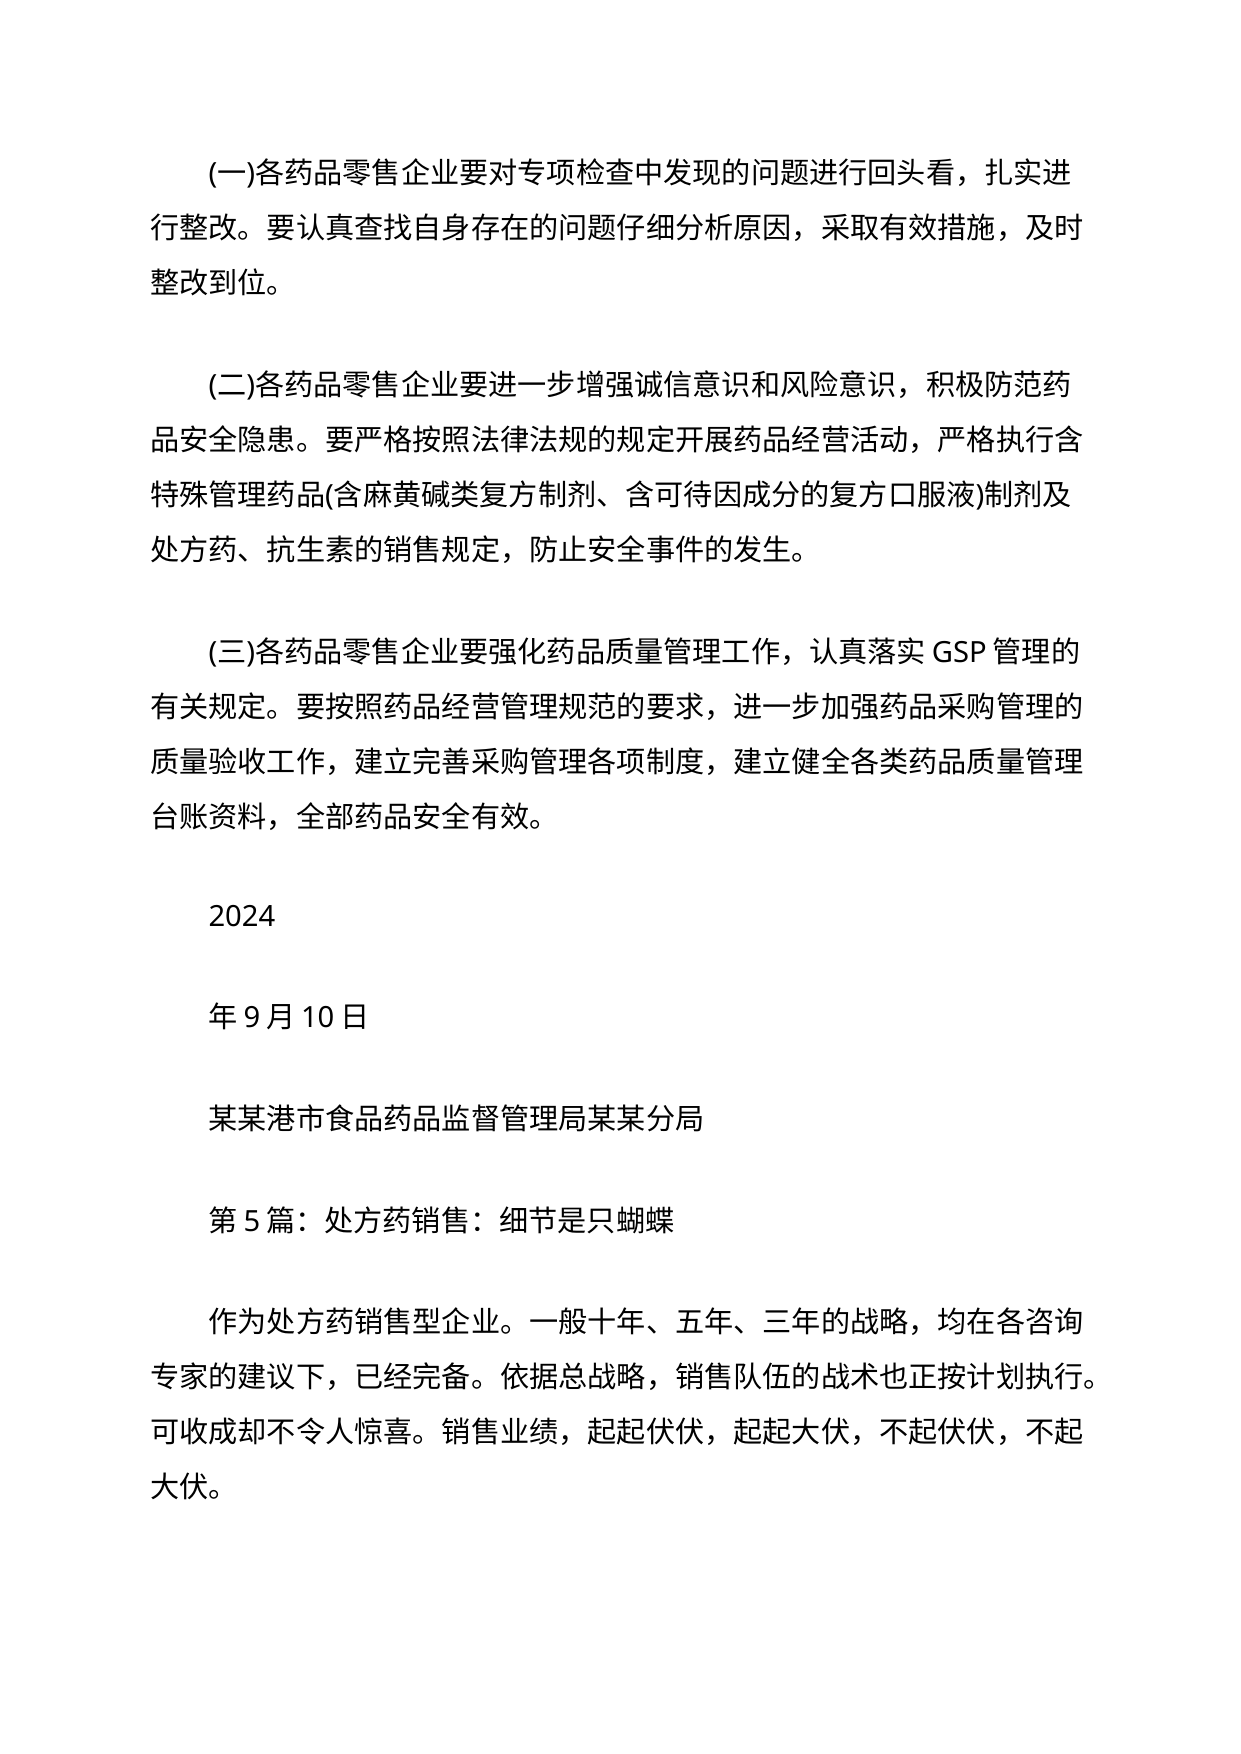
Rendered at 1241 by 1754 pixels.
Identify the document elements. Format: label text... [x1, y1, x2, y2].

text 作为处方药销售型企业。一般十年、五年、三年的战略，均在各咨询专家的建议下，已经完备。依据总战略，销售队伍的战术也正按计划执行。可收成却不令人惊喜。销售业绩，起起伏伏，起起大伏，不起伏伏，不起大伏。 [150, 1299, 1090, 1506]
text 第5篇：处方药销售：细节是只蝴蝶 [150, 1197, 1090, 1239]
text (二)各药品零售企业要进一步增强诚信意识和风险意识，积极防范药品安全隐患。要严格按照法律法规的规定开展药品经营活动，严格执行含特殊管理药品(含麻黄碱类复方制剂、含可待因成分的复方口服液)制剂及处方药、抗生素的销售规定，防止安全事件的发生。 [150, 362, 1090, 569]
text 年9月10日 [150, 993, 1090, 1036]
text 2024 [150, 895, 1090, 934]
text 某某港市食品药品监督管理局某某分局 [150, 1095, 1090, 1138]
text (一)各药品零售企业要对专项检查中发现的问题进行回头看，扎实进行整改。要认真查找自身存在的问题仔细分析原因，采取有效措施，及时整改到位。 [150, 150, 1090, 302]
text (三)各药品零售企业要强化药品质量管理工作，认真落实GSP管理的有关规定。要按照药品经营管理规范的要求，进一步加强药品采购管理的质量验收工作，建立完善采购管理各项制度，建立健全各类药品质量管理台账资料，全部药品安全有效。 [150, 628, 1090, 835]
